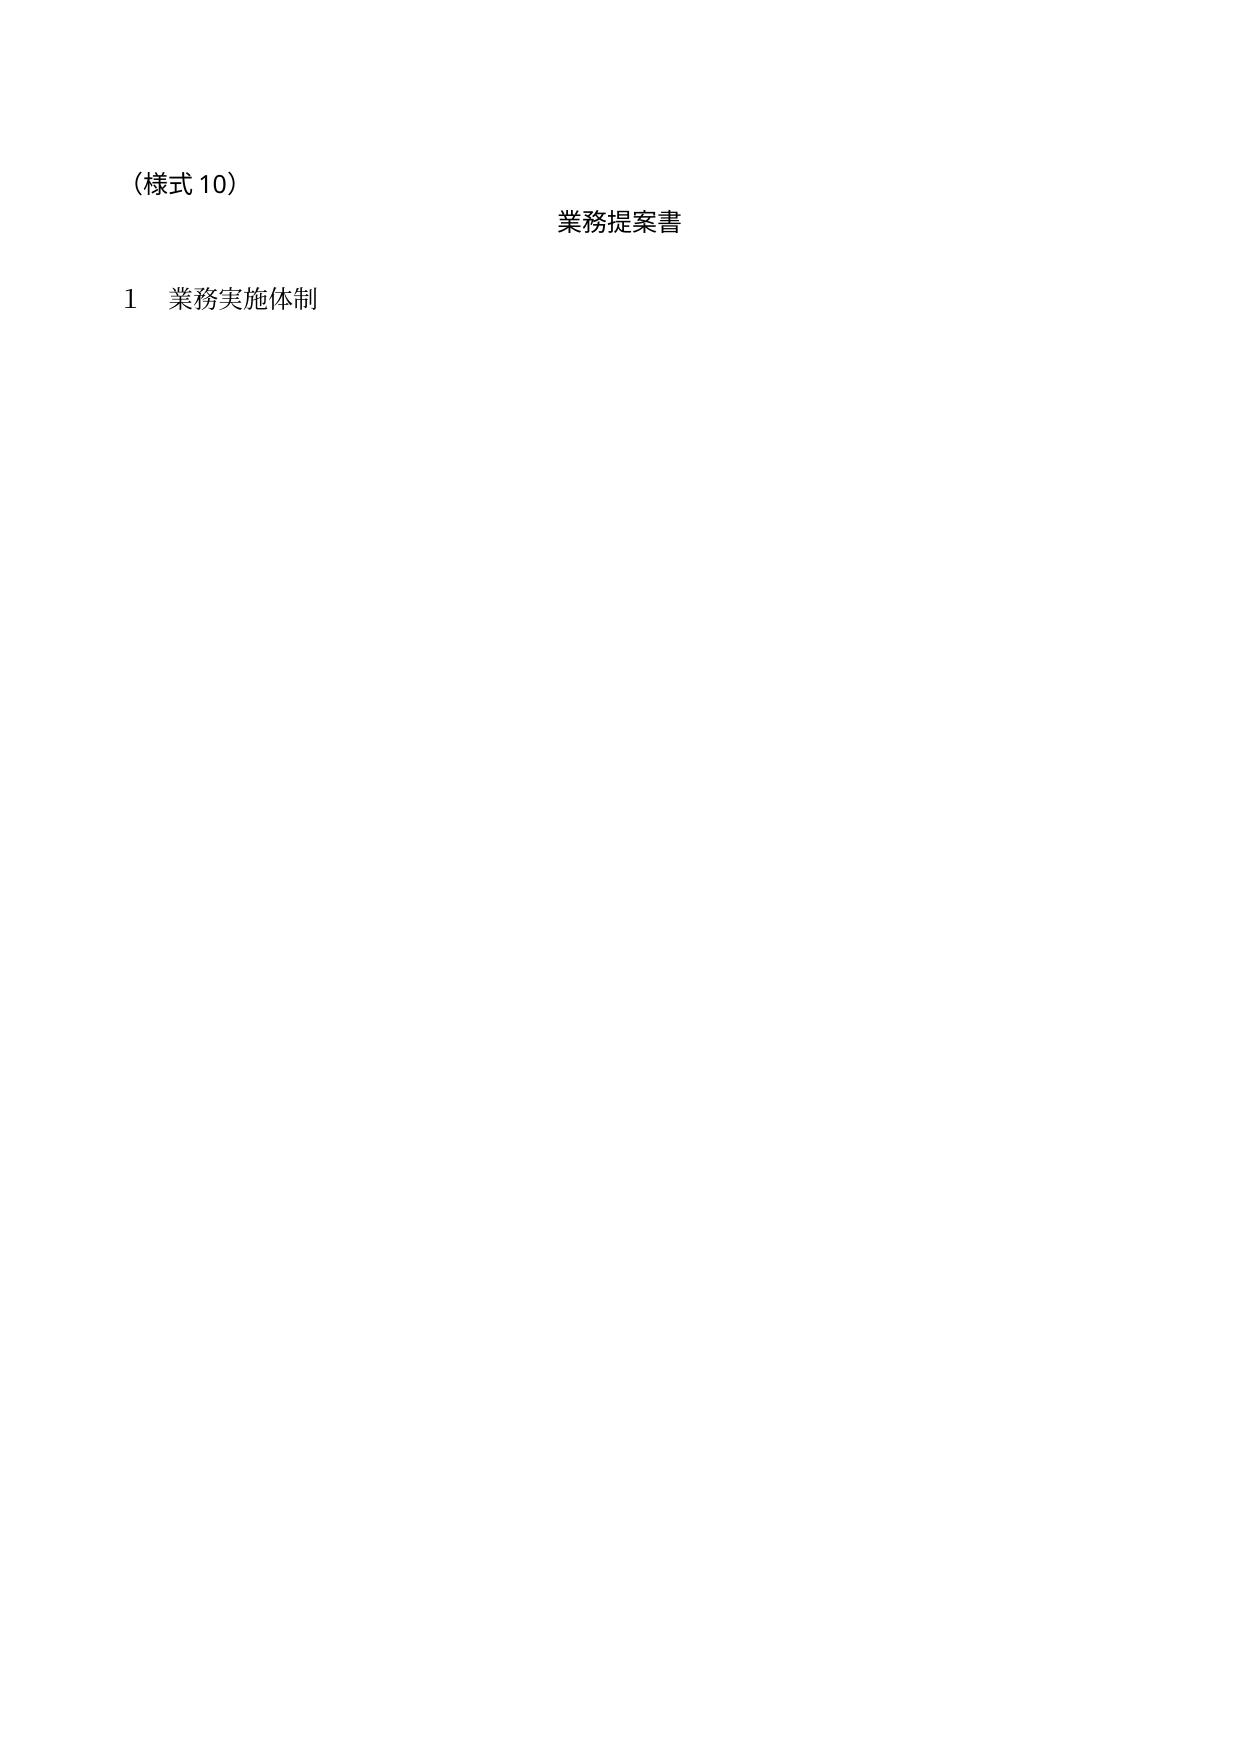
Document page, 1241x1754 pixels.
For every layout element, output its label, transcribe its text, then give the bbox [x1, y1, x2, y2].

text （様式10） [118, 163, 1122, 201]
text 業務提案書 [118, 201, 1122, 240]
text １ 業務実施体制 [118, 278, 1122, 316]
